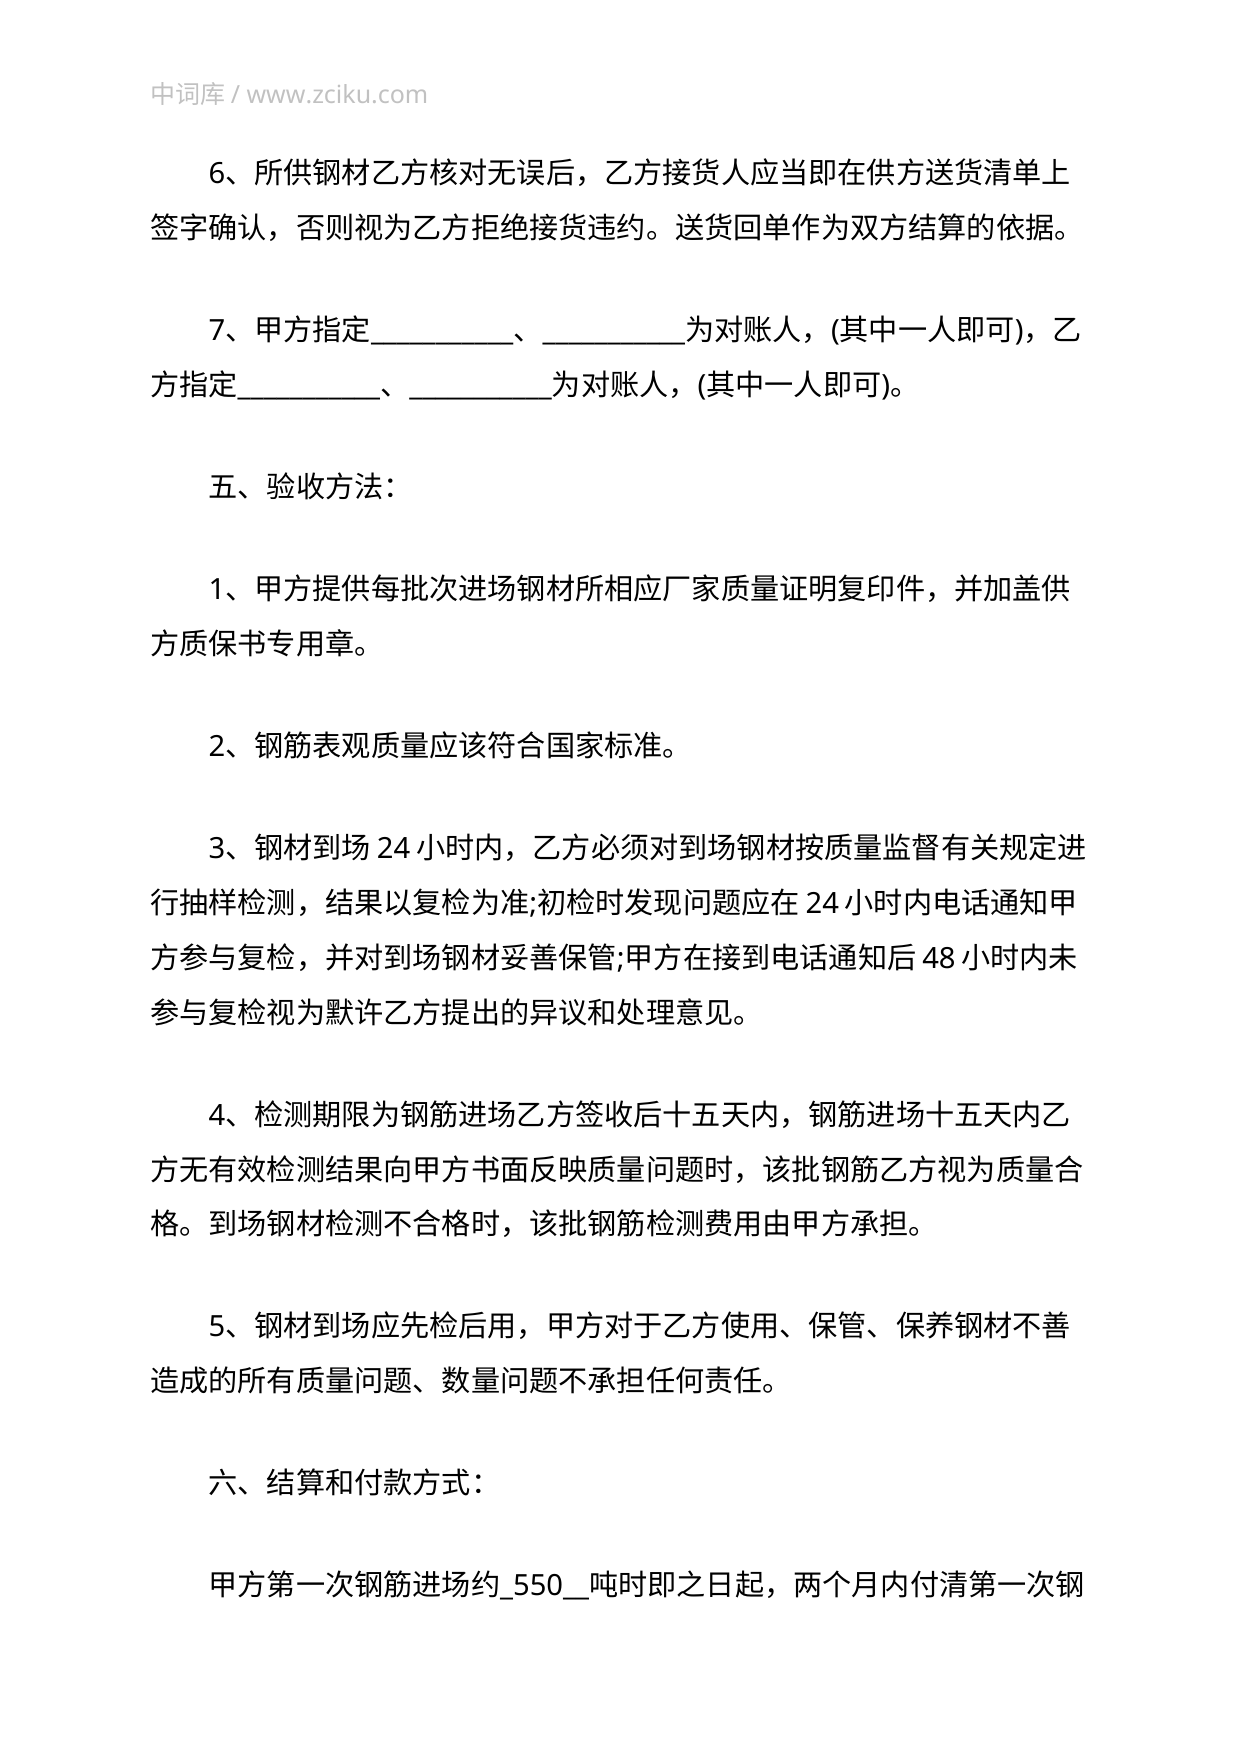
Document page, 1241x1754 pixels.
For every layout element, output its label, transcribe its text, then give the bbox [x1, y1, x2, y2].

text 六、结算和付款方式： [150, 1459, 1090, 1502]
text 五、验收方法： [150, 464, 1090, 506]
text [150, 1561, 1090, 1604]
text 7、甲方指定___________、___________为对账人，(其中一人即可)，乙方指定___________、___________为对账人，(其中一人即可)。 [150, 307, 1090, 404]
text 1、甲方提供每批次进场钢材所相应厂家质量证明复印件，并加盖供方质保书专用章。 [150, 566, 1090, 663]
text 4、检测期限为钢筋进场乙方签收后十五天内，钢筋进场十五天内乙方无有效检测结果向甲方书面反映质量问题时，该批钢筋乙方视为质量合格。到场钢材检测不合格时，该批钢筋检测费用由甲方承担。 [150, 1091, 1090, 1243]
text 2、钢筋表观质量应该符合国家标准。 [150, 722, 1090, 765]
text 5、钢材到场应先检后用，甲方对于乙方使用、保管、保养钢材不善造成的所有质量问题、数量问题不承担任何责任。 [150, 1303, 1090, 1400]
text 6、所供钢材乙方核对无误后，乙方接货人应当即在供方送货清单上签字确认，否则视为乙方拒绝接货违约。送货回单作为双方结算的依据。 [150, 150, 1090, 247]
text 3、钢材到场24小时内，乙方必须对到场钢材按质量监督有关规定进行抽样检测，结果以复检为准;初检时发现问题应在24小时内电话通知甲方参与复检，并对到场钢材妥善保管;甲方在接到电话通知后48小时内未参与复检视为默许乙方提出的异议和处理意见。 [150, 824, 1090, 1032]
